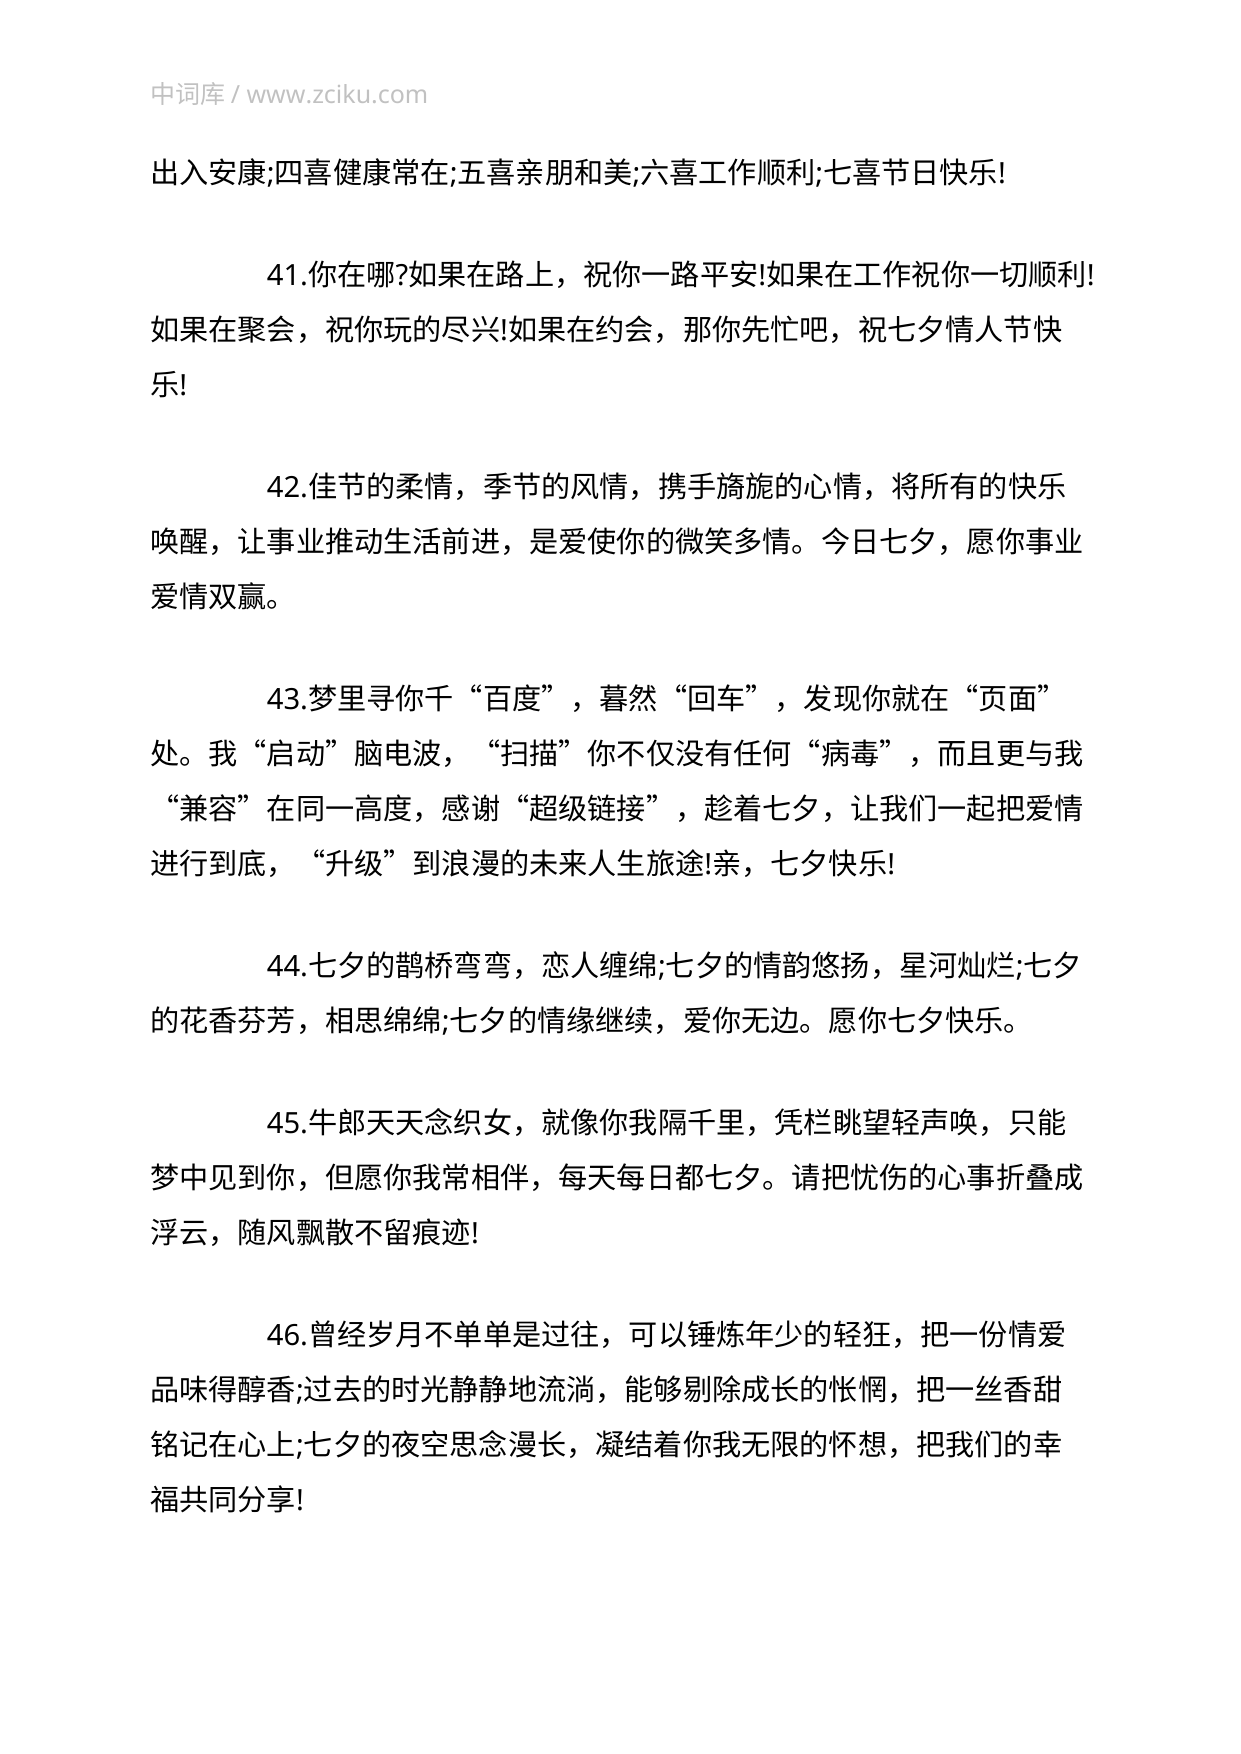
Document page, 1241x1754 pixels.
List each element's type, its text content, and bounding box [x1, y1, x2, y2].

text 46.曾经岁月不单单是过往，可以锤炼年少的轻狂，把一份情爱品味得醇香;过去的时光静静地流淌，能够剔除成长的怅惘，把一丝香甜铭记在心上;七夕的夜空思念漫长，凝结着你我无限的怀想，把我们的幸福共同分享! [150, 1311, 1090, 1519]
text 41.你在哪?如果在路上，祝你一路平安!如果在工作祝你一切顺利!如果在聚会，祝你玩的尽兴!如果在约会，那你先忙吧，祝七夕情人节快乐! [150, 252, 1090, 404]
text 44.七夕的鹊桥弯弯，恋人缠绵;七夕的情韵悠扬，星河灿烂;七夕的花香芬芳，相思绵绵;七夕的情缘继续，爱你无边。愿你七夕快乐。 [150, 942, 1090, 1040]
text 43.梦里寻你千“百度”，暮然“回车”，发现你就在“页面”处。我“启动”脑电波，“扫描”你不仅没有任何“病毒”，而且更与我“兼容”在同一高度，感谢“超级链接”，趁着七夕，让我们一起把爱情进行到底，“升级”到浪漫的未来人生旅途!亲，七夕快乐! [150, 676, 1090, 883]
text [150, 150, 1090, 192]
text 42.佳节的柔情，季节的风情，携手旖旎的心情，将所有的快乐唤醒，让事业推动生活前进，是爱使你的微笑多情。今日七夕，愿你事业爱情双赢。 [150, 464, 1090, 616]
text 45.牛郎天天念织女，就像你我隔千里，凭栏眺望轻声唤，只能梦中见到你，但愿你我常相伴，每天每日都七夕。请把忧伤的心事折叠成浮云，随风飘散不留痕迹! [150, 1099, 1090, 1252]
